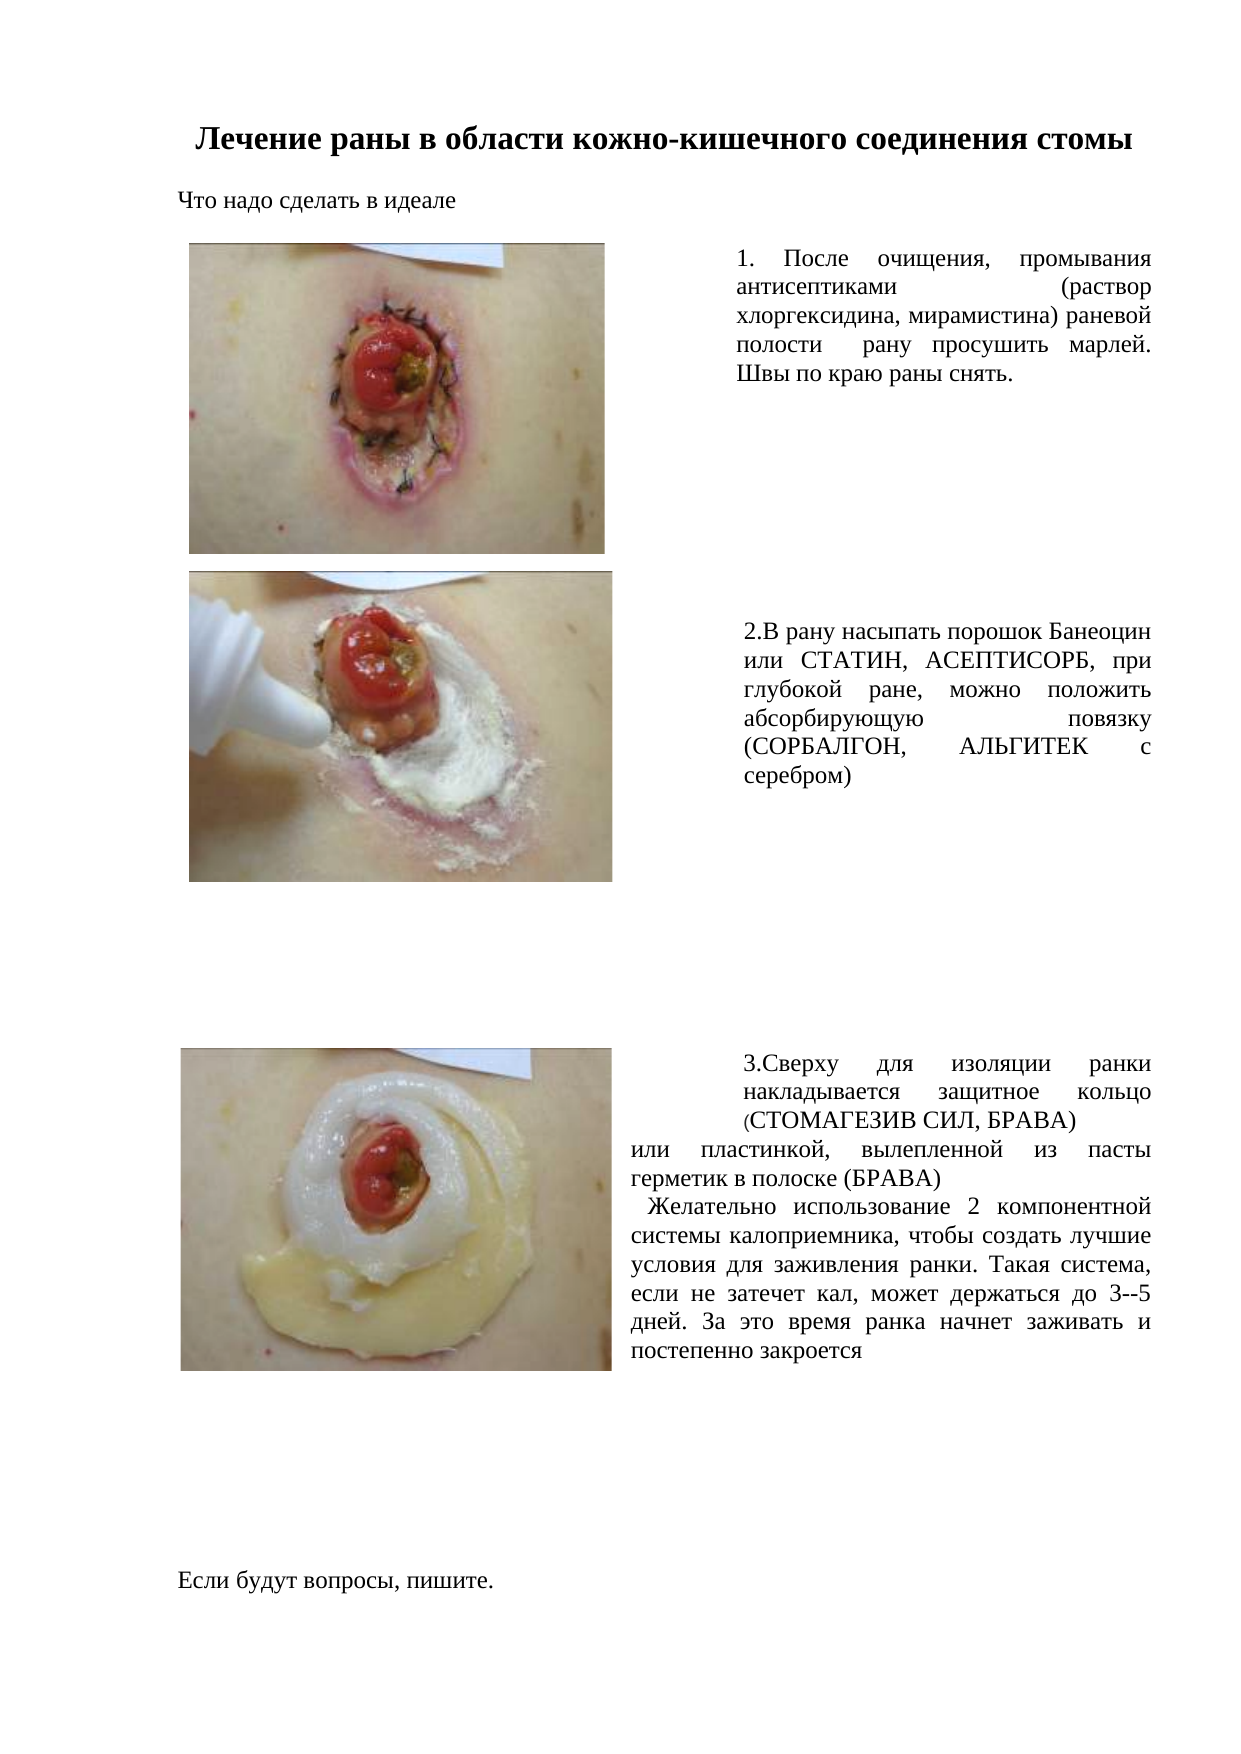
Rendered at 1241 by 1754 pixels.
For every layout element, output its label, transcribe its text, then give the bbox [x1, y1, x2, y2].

text Лечение раны в области кожно-кишечного соединения стомы [177, 118, 1152, 156]
list 3.Сверху для изоляции ранки накладывается защитное кольцо (СТОМАГЕЗИВ СИЛ, БРАВА) [612, 1048, 1152, 1134]
text Если будут вопросы, пишите. [177, 1565, 1152, 1594]
text Что надо сделать в идеале [177, 185, 1152, 214]
list 1. После очищения, промывания антисептиками (раствор хлоргексидина, мирамистина) раневой полости рану просушить марлей. Швы по краю раны снять. [605, 243, 1152, 386]
list 2.В рану насыпать порошок Банеоцин или СТАТИН, АСЕПТИСОРБ, при глубокой ране, можно положить абсорбирующую повязку (СОРБАЛГОН, АЛЬГИТЕК с серебром) [613, 616, 1152, 789]
text Желательно использование 2 компонентной системы калоприемника, чтобы создать лучшие условия для заживления ранки. Такая система, если не затечет кал, может держаться до 3--5 дней. За это время ранка начнет заживать и постепенно закроется [612, 1191, 1152, 1364]
text или пластинкой, вылепленной из пасты герметик в полоске (БРАВА) [612, 1134, 1152, 1191]
